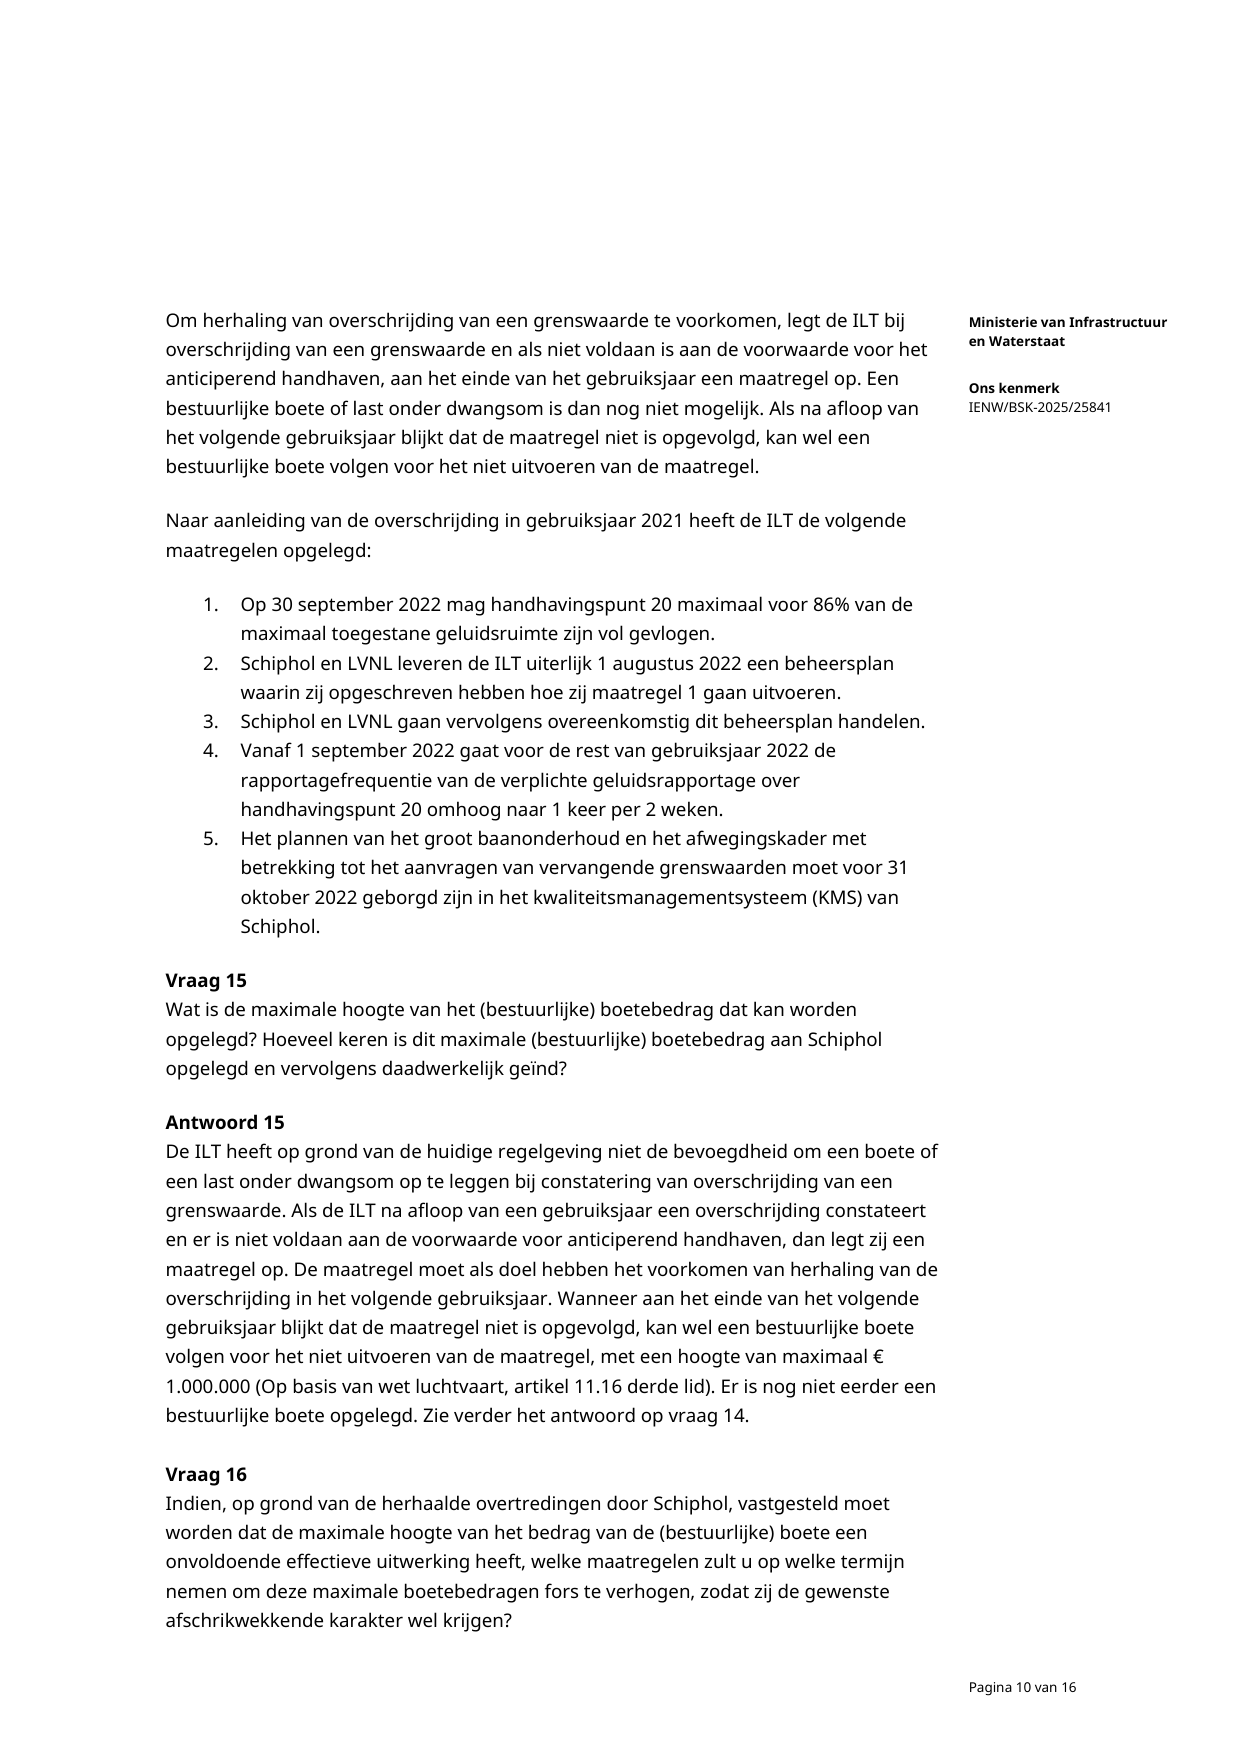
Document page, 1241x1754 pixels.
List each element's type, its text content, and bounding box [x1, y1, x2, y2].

text De ILT heeft op grond van de huidige regelgeving niet de bevoegdheid om een boete of een last onder dwangsom op te leggen bij constatering van overschrijding van een grenswaarde. Als de ILT na afloop van een gebruiksjaar een overschrijding constateert en er is niet voldaan aan de voorwaarde voor anticiperend handhaven, dan legt zij een maatregel op. De maatregel moet als doel hebben het voorkomen van herhaling van de overschrijding in het volgende gebruiksjaar. Wanneer aan het einde van het volgende gebruiksjaar blijkt dat de maatregel niet is opgevolgd, kan wel een bestuurlijke boete volgen voor het niet uitvoeren van de maatregel, met een hoogte van maximaal € 1.000.000 (Op basis van wet luchtvaart, artikel 11.16 derde lid). Er is nog niet eerder een bestuurlijke boete opgelegd. Zie verder het antwoord op vraag 14. [165, 1139, 951, 1428]
text Indien, op grond van de herhaalde overtredingen door Schiphol, vastgesteld moet worden dat de maximale hoogte van het bedrag van de (bestuurlijke) boete een onvoldoende effectieve uitwerking heeft, welke maatregelen zult u op welke termijn nemen om deze maximale boetebedragen fors te verhogen, zodat zij de gewenste afschrikwekkende karakter wel krijgen? [165, 1490, 951, 1633]
list Schiphol en LVNL gaan vervolgens overeenkomstig dit beheersplan handelen. [203, 708, 951, 734]
list Schiphol en LVNL leveren de ILT uiterlijk 1 augustus 2022 een beheersplan waarin zij opgeschreven hebben hoe zij maatregel 1 gaan uitvoeren. [203, 650, 951, 704]
list Vanaf 1 september 2022 gaat voor de rest van gebruiksjaar 2022 de rapportagefrequentie van de verplichte geluidsrapportage over handhavingspunt 20 omhoog naar 1 keer per 2 weken. [203, 738, 951, 822]
list Het plannen van het groot baanonderhoud en het afwegingskader met betrekking tot het aanvragen van vervangende grenswaarden moet voor 31 oktober 2022 geborgd zijn in het kwaliteitsmanagementsysteem (KMS) van Schiphol. [203, 825, 951, 939]
text Antwoord 15 [165, 1109, 951, 1135]
text Om herhaling van overschrijding van een grenswaarde te voorkomen, legt de ILT bij overschrijding van een grenswaarde en als niet voldaan is aan de voorwaarde voor het anticiperend handhaven, aan het einde van het gebruiksjaar een maatregel op. Een bestuurlijke boete of last onder dwangsom is dan nog niet mogelijk. Als na afloop van het volgende gebruiksjaar blijkt dat de maatregel niet is opgevolgd, kan wel een bestuurlijke boete volgen voor het niet uitvoeren van de maatregel. [165, 307, 951, 479]
text Wat is de maximale hoogte van het (bestuurlijke) boetebedrag dat kan worden opgelegd? Hoeveel keren is dit maximale (bestuurlijke) boetebedrag aan Schiphol opgelegd en vervolgens daadwerkelijk geïnd? [165, 997, 951, 1081]
text Vraag 16 [165, 1461, 951, 1486]
text Vraag 15 [165, 967, 951, 993]
list Op 30 september 2022 mag handhavingspunt 20 maximaal voor 86% van de maximaal toegestane geluidsruimte zijn vol gevlogen. [203, 591, 951, 646]
text Naar aanleiding van de overschrijding in gebruiksjaar 2021 heeft de ILT de volgende maatregelen opgelegd: [165, 508, 951, 562]
